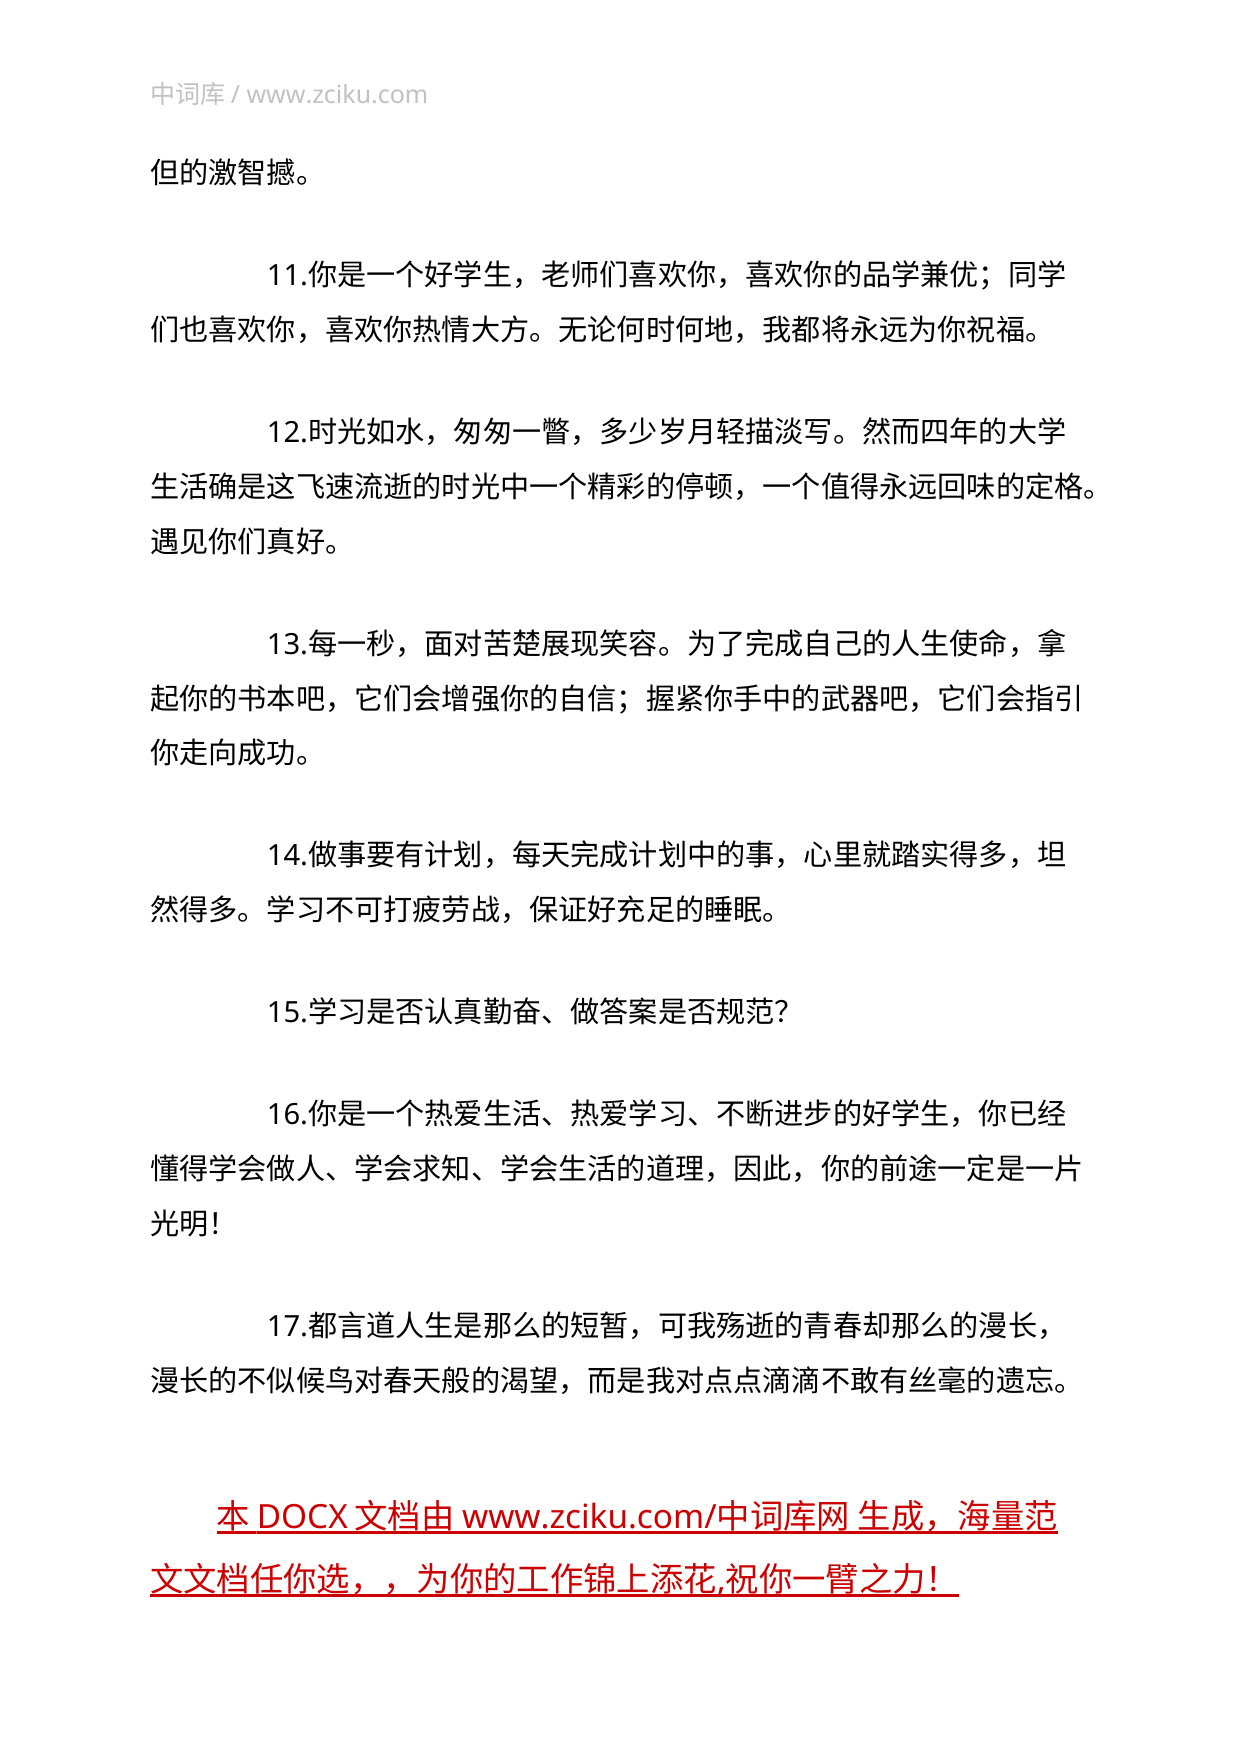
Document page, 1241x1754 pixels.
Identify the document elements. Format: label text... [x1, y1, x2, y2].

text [150, 150, 1090, 192]
text 15.学习是否认真勤奋、做答案是否规范？ [150, 989, 1090, 1031]
text 13.每一秒，面对苦楚展现笑容。为了完成自己的人生使命，拿起你的书本吧，它们会增强你的自信；握紧你手中的武器吧，它们会指引你走向成功。 [150, 620, 1090, 772]
text 本DOCX文档由 www.zciku.com/中词库网 生成，海量范文文档任你选，，为你的工作锦上添花,祝你一臂之力！ [150, 1490, 1090, 1602]
text 17.都言道人生是那么的短暂，可我殇逝的青春却那么的漫长，漫长的不似候鸟对春天般的渴望，而是我对点点滴滴不敢有丝毫的遗忘。 [150, 1302, 1090, 1399]
text 11.你是一个好学生，老师们喜欢你，喜欢你的品学兼优；同学们也喜欢你，喜欢你热情大方。无论何时何地，我都将永远为你祝福。 [150, 252, 1090, 349]
text 16.你是一个热爱生活、热爱学习、不断进步的好学生，你已经懂得学会做人、学会求知、学会生活的道理，因此，你的前途一定是一片光明！ [150, 1091, 1090, 1243]
text 12.时光如水，匆匆一瞥，多少岁月轻描淡写。然而四年的大学生活确是这飞速流逝的时光中一个精彩的停顿，一个值得永远回味的定格。遇见你们真好。 [150, 408, 1090, 561]
text 14.做事要有计划，每天完成计划中的事，心里就踏实得多，坦然得多。学习不可打疲劳战，保证好充足的睡眠。 [150, 832, 1090, 929]
